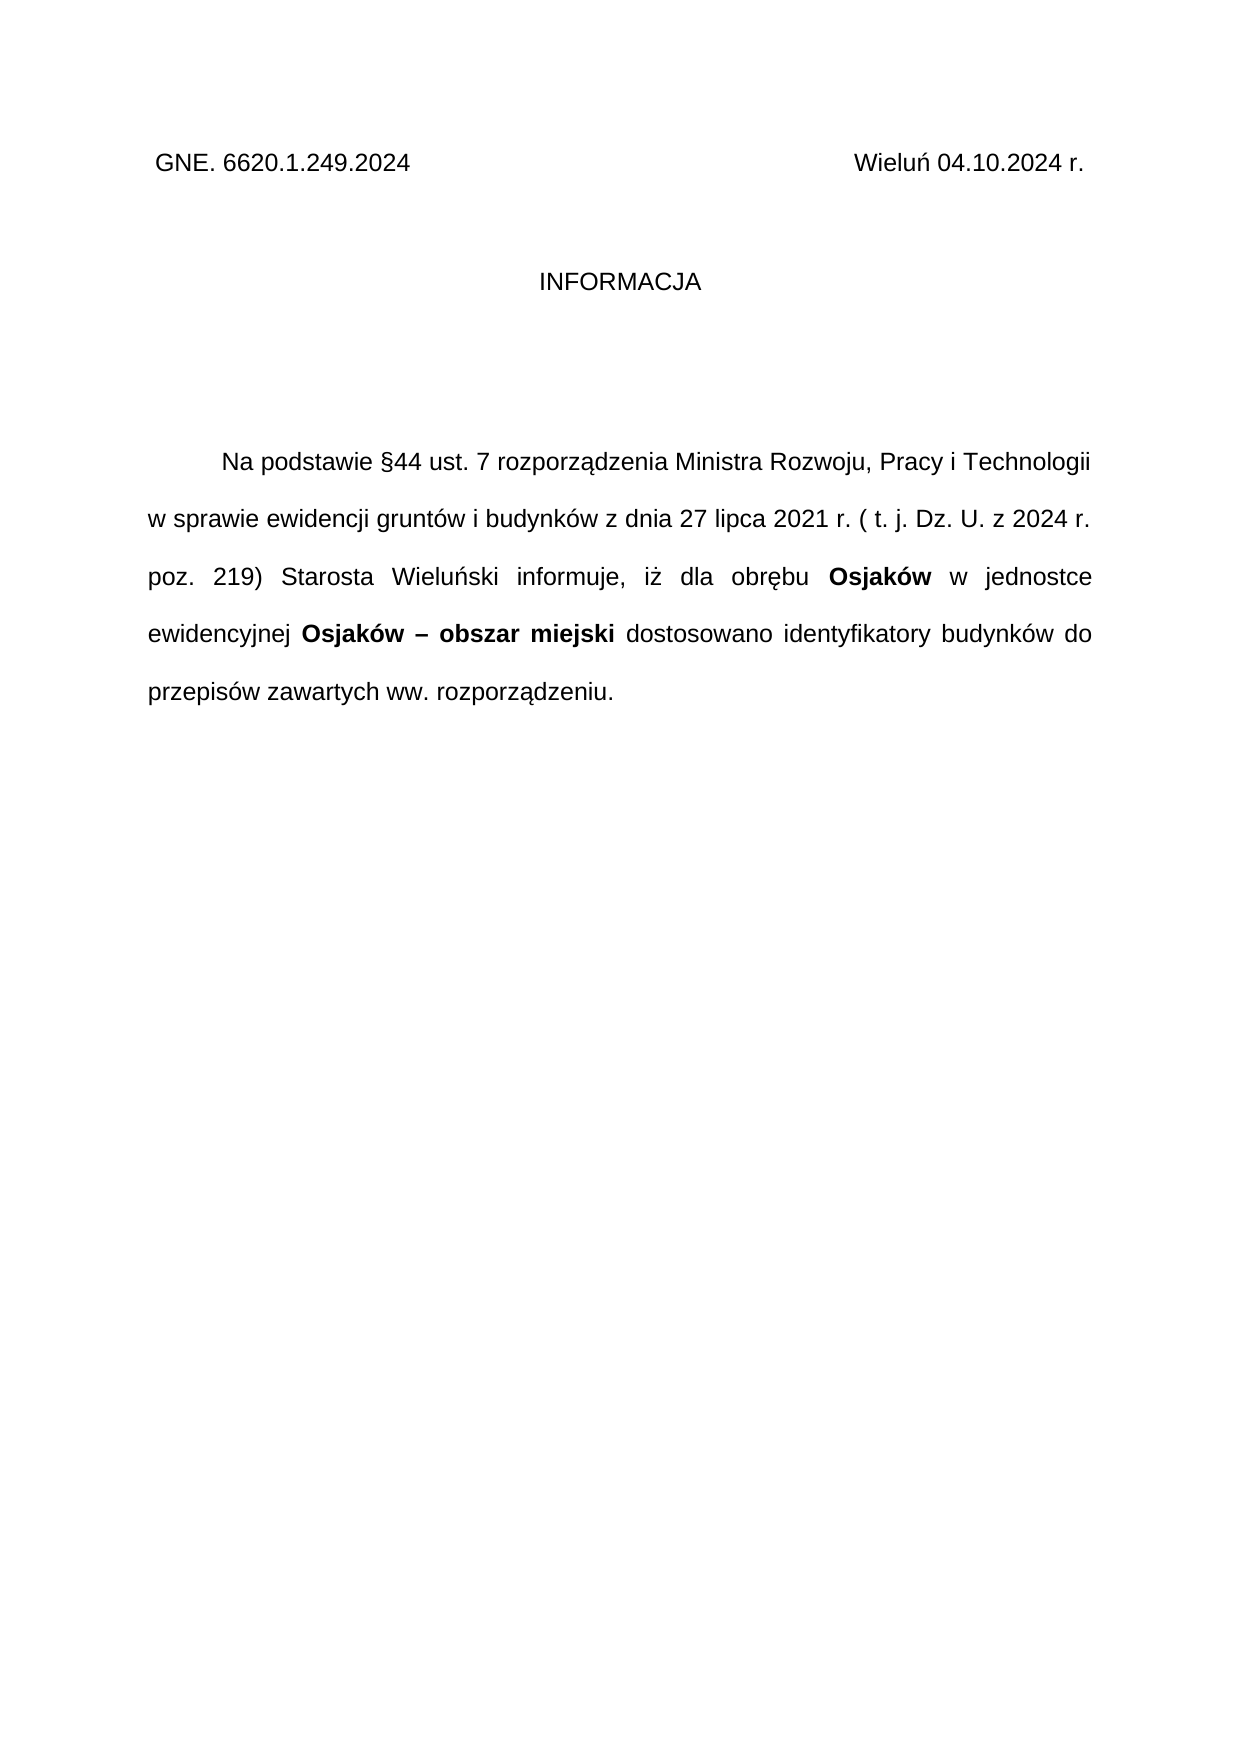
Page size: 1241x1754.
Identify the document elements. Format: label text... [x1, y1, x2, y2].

text Na podstawie §44 ust. 7 rozporządzenia Ministra Rozwoju, Pracy i Technologii w sprawie ewidencji gruntów i budynków z dnia 27 lipca 2021 r. ( t. j. Dz. U. z 2024 r. poz. 219) Starosta Wieluński informuje, iż dla obrębu Osjaków w jednostce ewidencyjnej Osjaków – obszar miejski dostosowano identyfikatory budynków do przepisów zawartych ww. rozporządzeniu. [148, 447, 1093, 705]
text GNE. 6620.1.249.2024 Wieluń 04.10.2024 r. [148, 148, 1093, 176]
text INFORMACJA [148, 267, 1093, 296]
